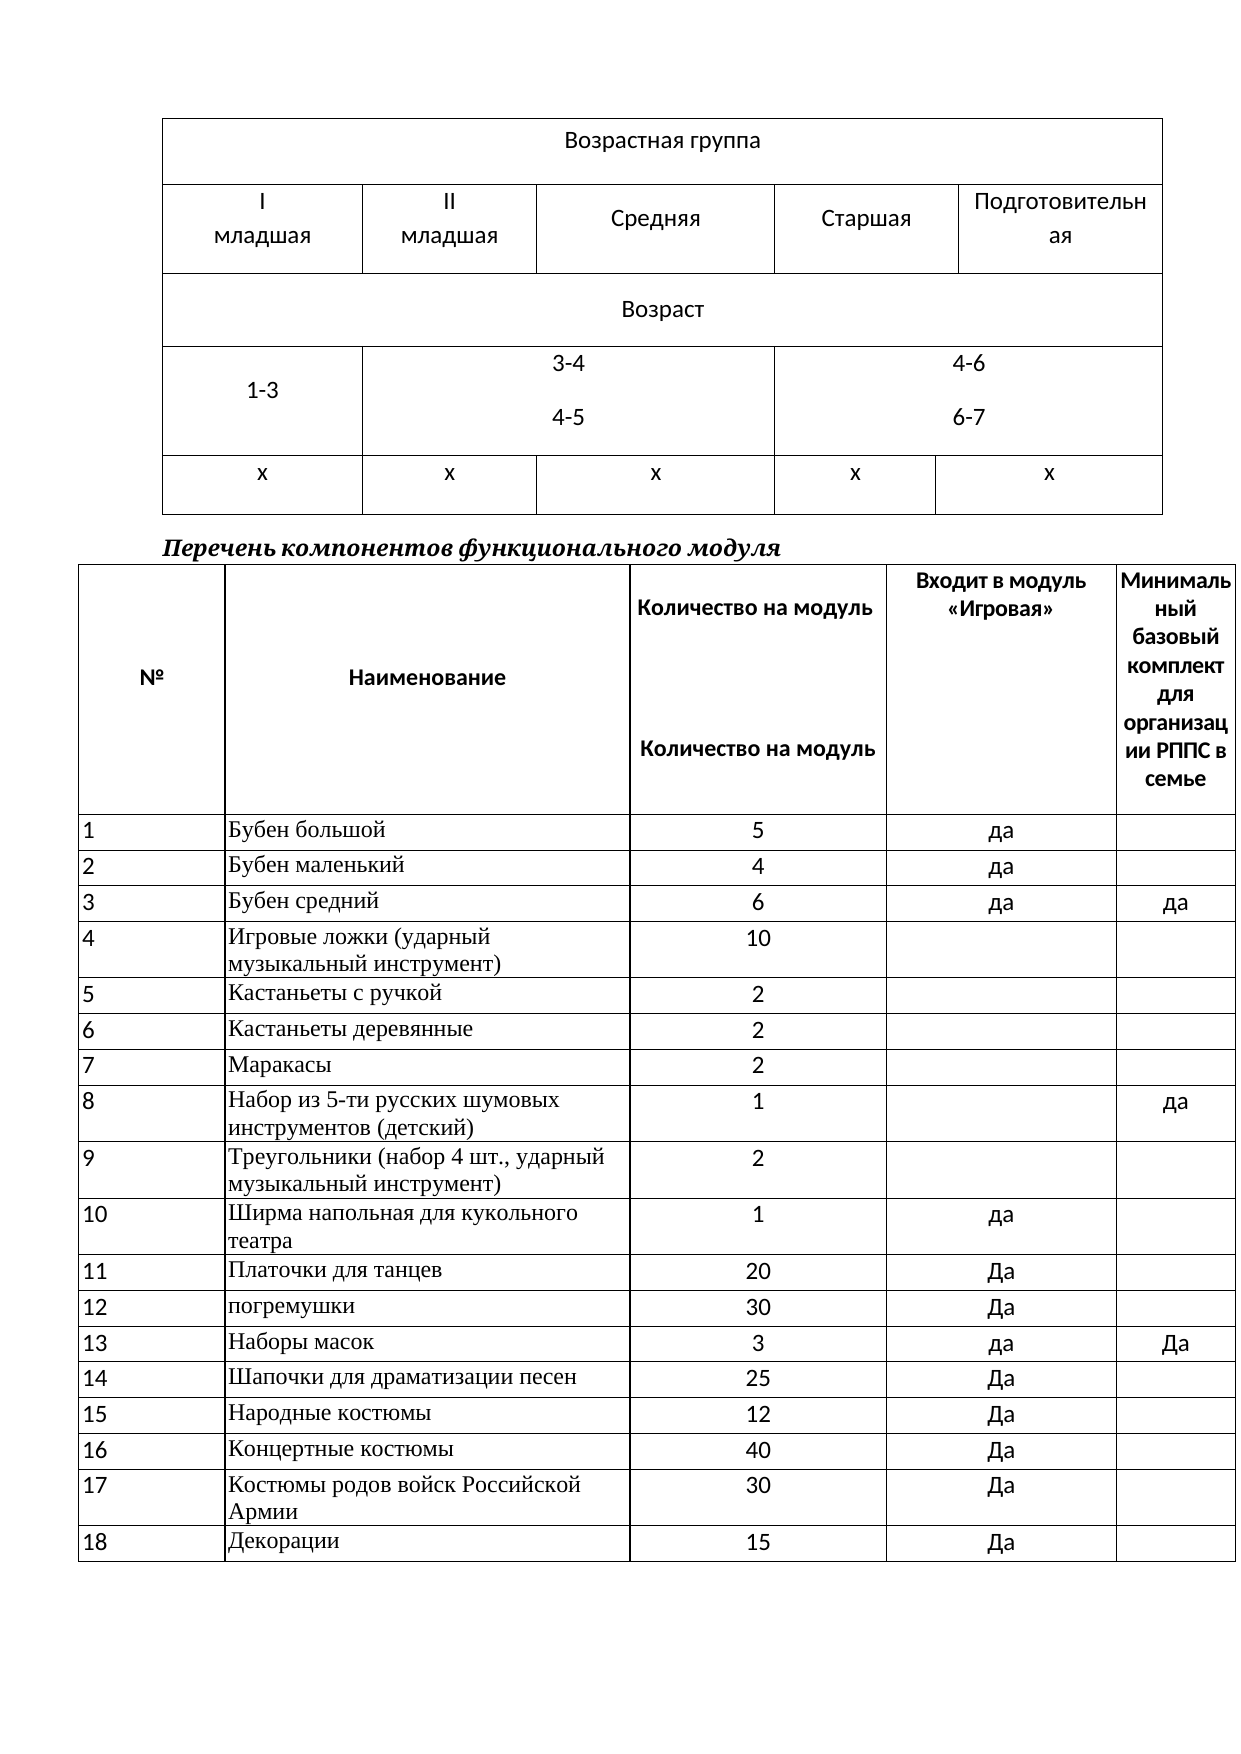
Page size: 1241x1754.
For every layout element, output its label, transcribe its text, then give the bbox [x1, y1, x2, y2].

table_cell II младшая [363, 185, 536, 273]
table_cell Концертные костюмы [226, 1434, 629, 1469]
table_cell Возраст [163, 274, 1162, 346]
table_cell Наборы масок [226, 1327, 629, 1361]
table_cell [1117, 978, 1235, 1013]
table_cell 2 [631, 978, 886, 1013]
table_cell да [887, 1199, 1116, 1254]
table_cell Да [1117, 1327, 1235, 1361]
table_cell Да [887, 1470, 1116, 1525]
table_cell [1117, 1398, 1235, 1433]
table_cell 3 [631, 1327, 886, 1361]
table_cell Декорации [226, 1526, 629, 1561]
table_cell 40 [631, 1434, 886, 1469]
table_cell 17 [79, 1470, 224, 1525]
table_cell 3 [79, 886, 224, 921]
table_cell Подготовительная [959, 185, 1162, 273]
table_cell 4-6 6-7 [775, 347, 1162, 455]
table_cell Бубен большой [226, 815, 629, 849]
table_cell да [887, 886, 1116, 921]
table_cell 5 [631, 815, 886, 849]
table_cell 20 [631, 1255, 886, 1290]
table_cell погремушки [226, 1291, 629, 1326]
table_cell 30 [631, 1470, 886, 1525]
table_cell [1117, 851, 1235, 885]
table_cell Кастаньеты деревянные [226, 1014, 629, 1049]
table_cell 2 [631, 1142, 886, 1197]
table_cell х [775, 456, 935, 513]
table_cell Платочки для танцев [226, 1255, 629, 1290]
table_cell 13 [79, 1327, 224, 1361]
table_cell 1 [631, 1086, 886, 1141]
table_cell Да [887, 1434, 1116, 1469]
table_cell 3-4 4-5 [363, 347, 774, 455]
table_cell [1117, 815, 1235, 849]
table_cell [1117, 1014, 1235, 1049]
table_cell [1117, 1199, 1235, 1254]
table_cell Бубен средний [226, 886, 629, 921]
table_cell Да [887, 1291, 1116, 1326]
table_cell 4 [631, 851, 886, 885]
table_cell да [887, 815, 1116, 849]
table_cell да [887, 851, 1116, 885]
table_cell х [163, 456, 362, 513]
table_cell [1117, 1470, 1235, 1525]
table_header Количество на модуль Количество на модуль [631, 565, 886, 814]
table_cell 7 [79, 1050, 224, 1084]
table_cell Да [887, 1526, 1116, 1561]
table_cell [887, 1050, 1116, 1084]
table_cell Костюмы родов войск Российской Армии [226, 1470, 629, 1525]
table_cell 5 [79, 978, 224, 1013]
table_cell Ширма напольная для кукольного театра [226, 1199, 629, 1254]
table_cell Народные костюмы [226, 1398, 629, 1433]
table_cell х [537, 456, 774, 513]
table_cell 8 [79, 1086, 224, 1141]
table_cell 1 [631, 1199, 886, 1254]
table_cell 15 [79, 1398, 224, 1433]
table_cell 9 [79, 1142, 224, 1197]
table_cell 10 [631, 922, 886, 977]
table_cell Игровые ложки (ударный музыкальный инструмент) [226, 922, 629, 977]
table_cell да [887, 1327, 1116, 1361]
table_cell [1117, 1050, 1235, 1084]
table_cell х [363, 456, 536, 513]
table_cell Бубен маленький [226, 851, 629, 885]
table_cell 30 [631, 1291, 886, 1326]
table_cell да [1117, 1086, 1235, 1141]
table_cell 4 [79, 922, 224, 977]
table_cell [1117, 922, 1235, 977]
table_cell 1-3 [163, 347, 362, 455]
table_cell 25 [631, 1362, 886, 1397]
table_cell 2 [79, 851, 224, 885]
table_cell 10 [79, 1199, 224, 1254]
table_cell [1117, 1526, 1235, 1561]
table_cell 11 [79, 1255, 224, 1290]
table_cell [1117, 1255, 1235, 1290]
table_cell [887, 978, 1116, 1013]
table_cell [1117, 1142, 1235, 1197]
table_cell х [936, 456, 1162, 513]
table_cell 18 [79, 1526, 224, 1561]
table_cell 1 [79, 815, 224, 849]
table_cell Да [887, 1398, 1116, 1433]
subtitle Перечень компонентов функционального модуля [162, 535, 1152, 562]
table_cell [1117, 1434, 1235, 1469]
table_header № [79, 565, 224, 814]
table_cell 12 [631, 1398, 886, 1433]
table_cell 12 [79, 1291, 224, 1326]
table_cell Маракасы [226, 1050, 629, 1084]
table_cell [1117, 1291, 1235, 1326]
table_cell 2 [631, 1014, 886, 1049]
table_cell Да [887, 1362, 1116, 1397]
table_cell Кастаньеты с ручкой [226, 978, 629, 1013]
table_cell 6 [79, 1014, 224, 1049]
table_header Минимальный базовый комплект для организации РППС в семье [1117, 565, 1235, 814]
table_cell [887, 1086, 1116, 1141]
table_cell 15 [631, 1526, 886, 1561]
table_cell да [1117, 886, 1235, 921]
table_cell Старшая [775, 185, 958, 273]
table_cell Треугольники (набор 4 шт., ударный музыкальный инструмент) [226, 1142, 629, 1197]
table_header Наименование [226, 565, 629, 814]
table_cell [887, 1014, 1116, 1049]
table_cell [887, 922, 1116, 977]
table_cell 16 [79, 1434, 224, 1469]
table_cell Шапочки для драматизации песен [226, 1362, 629, 1397]
table_cell [1117, 1362, 1235, 1397]
table_cell 14 [79, 1362, 224, 1397]
table_cell Да [887, 1255, 1116, 1290]
table_cell Средняя [537, 185, 774, 273]
table_header Входит в модуль «Игровая» [887, 565, 1116, 814]
table_cell [887, 1142, 1116, 1197]
table_cell Возрастная группа [163, 119, 1162, 184]
table_cell 6 [631, 886, 886, 921]
table_cell 2 [631, 1050, 886, 1084]
table_cell Набор из 5-ти русских шумовых инструментов (детский) [226, 1086, 629, 1141]
table_cell I младшая [163, 185, 362, 273]
